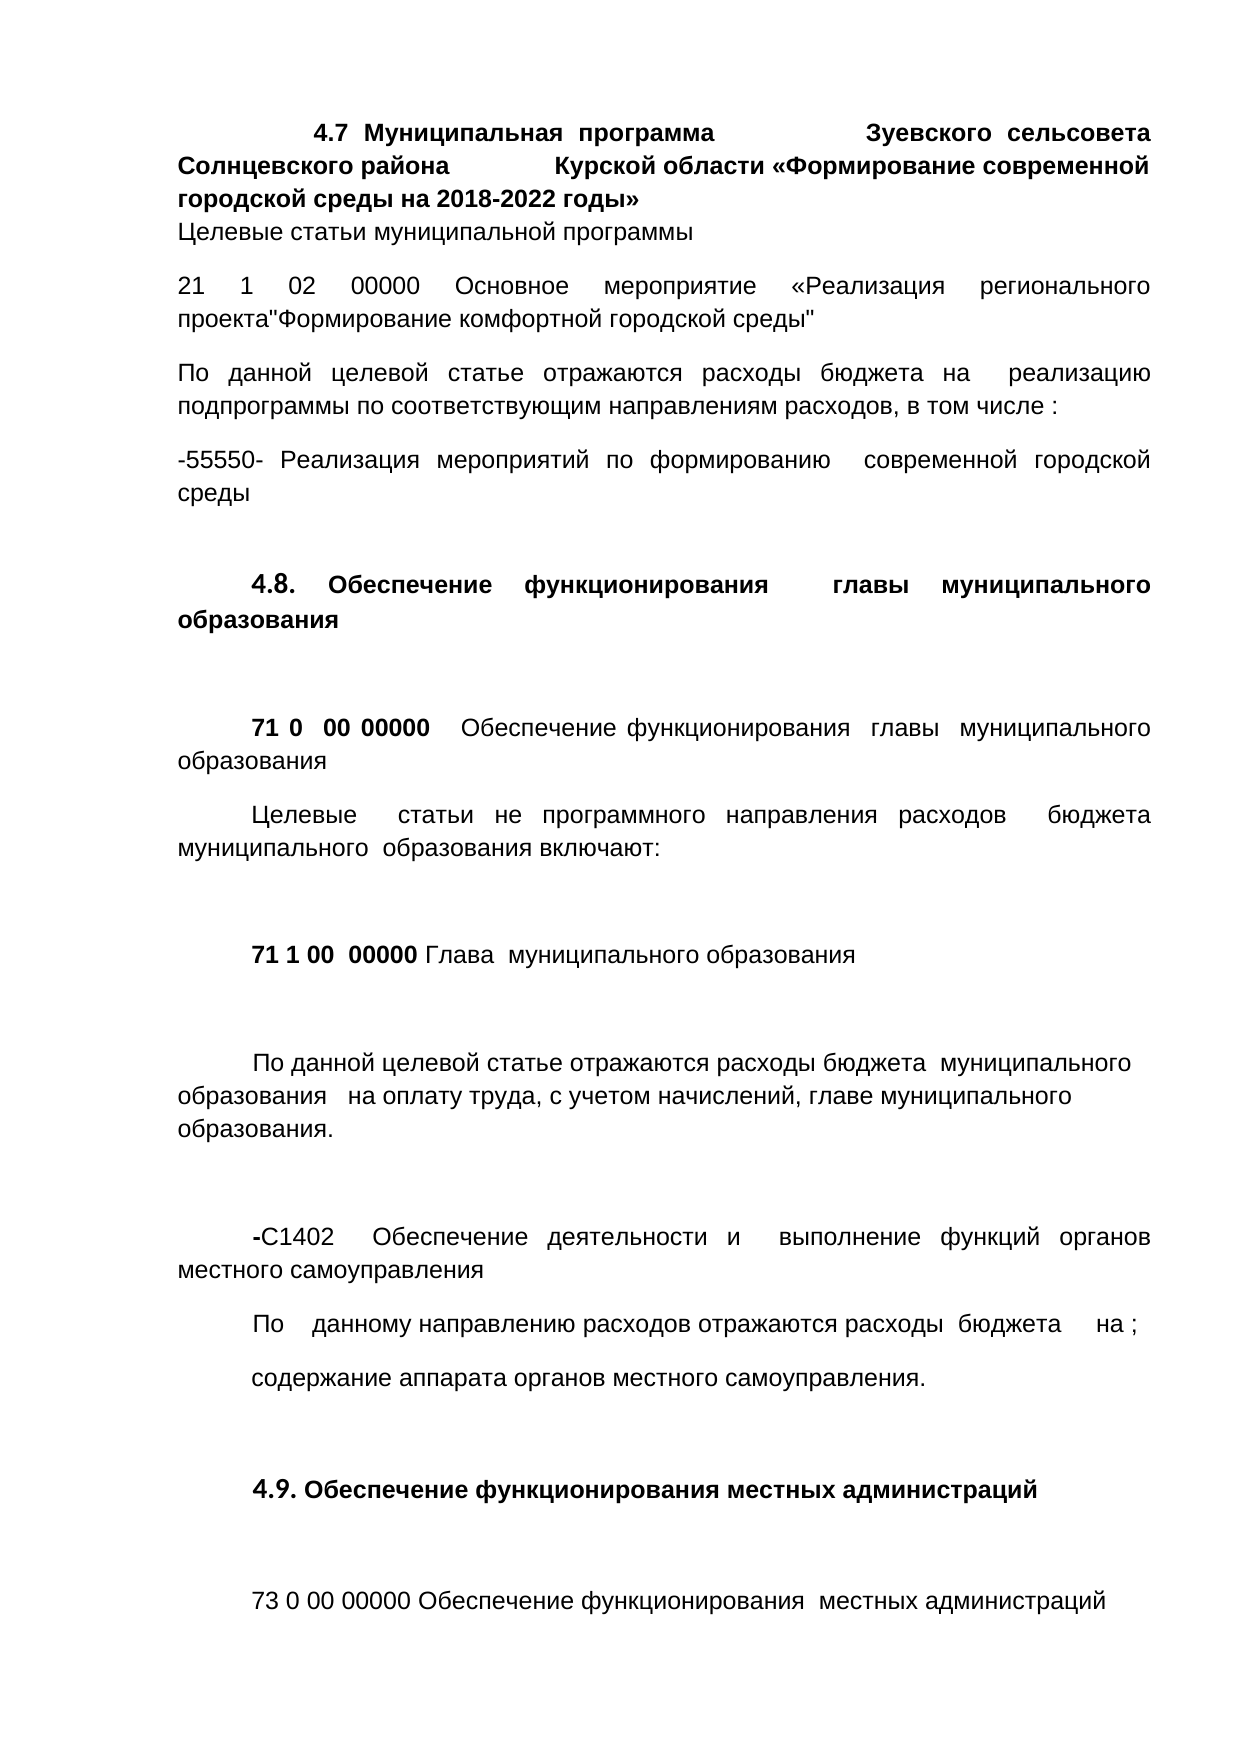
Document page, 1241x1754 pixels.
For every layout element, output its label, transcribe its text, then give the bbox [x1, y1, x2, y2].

text Целевые статьи муниципальной программы [177, 217, 1152, 246]
text 21 1 02 00000 Основное мероприятие «Реализация регионального проекта"Формирование комфортной городской среды" [177, 271, 1152, 333]
text -55550- Реализация мероприятий по формированию современной городской среды [177, 445, 1152, 507]
text По данному направлению расходов отражаются расходы бюджета на ; [177, 1309, 1152, 1337]
text 71 0 00 00000 Обеспечение функционирования главы муниципального образования [177, 713, 1152, 774]
text По данной целевой статье отражаются расходы бюджета муниципального образования на оплату труда, с учетом начислений, главе муниципального образования. [177, 1048, 1152, 1143]
text По данной целевой статье отражаются расходы бюджета на реализацию подпрограммы по соответствующим направлениям расходов, в том числе : [177, 358, 1152, 420]
text 71 1 00 00000 Глава муниципального образования [177, 940, 1152, 969]
text Целевые статьи не программного направления расходов бюджета муниципального образования включают: [177, 800, 1152, 861]
text содержание аппарата органов местного самоуправления. [177, 1363, 1152, 1391]
text 4.9. Обеспечение функционирования местных администраций [177, 1470, 1152, 1506]
text 73 0 00 00000 Обеспечение функционирования местных администраций [177, 1586, 1152, 1615]
text 4.7 Муниципальная программа Зуевского сельсовета Солнцевского района Курской области «Формирование современной городской среды на 2018-2022 годы» [177, 118, 1152, 213]
text -С1402 Обеспечение деятельности и выполнение функций органов местного самоуправления [177, 1222, 1152, 1284]
text 4.8. Обеспечение функционирования главы муниципального образования [177, 565, 1152, 634]
